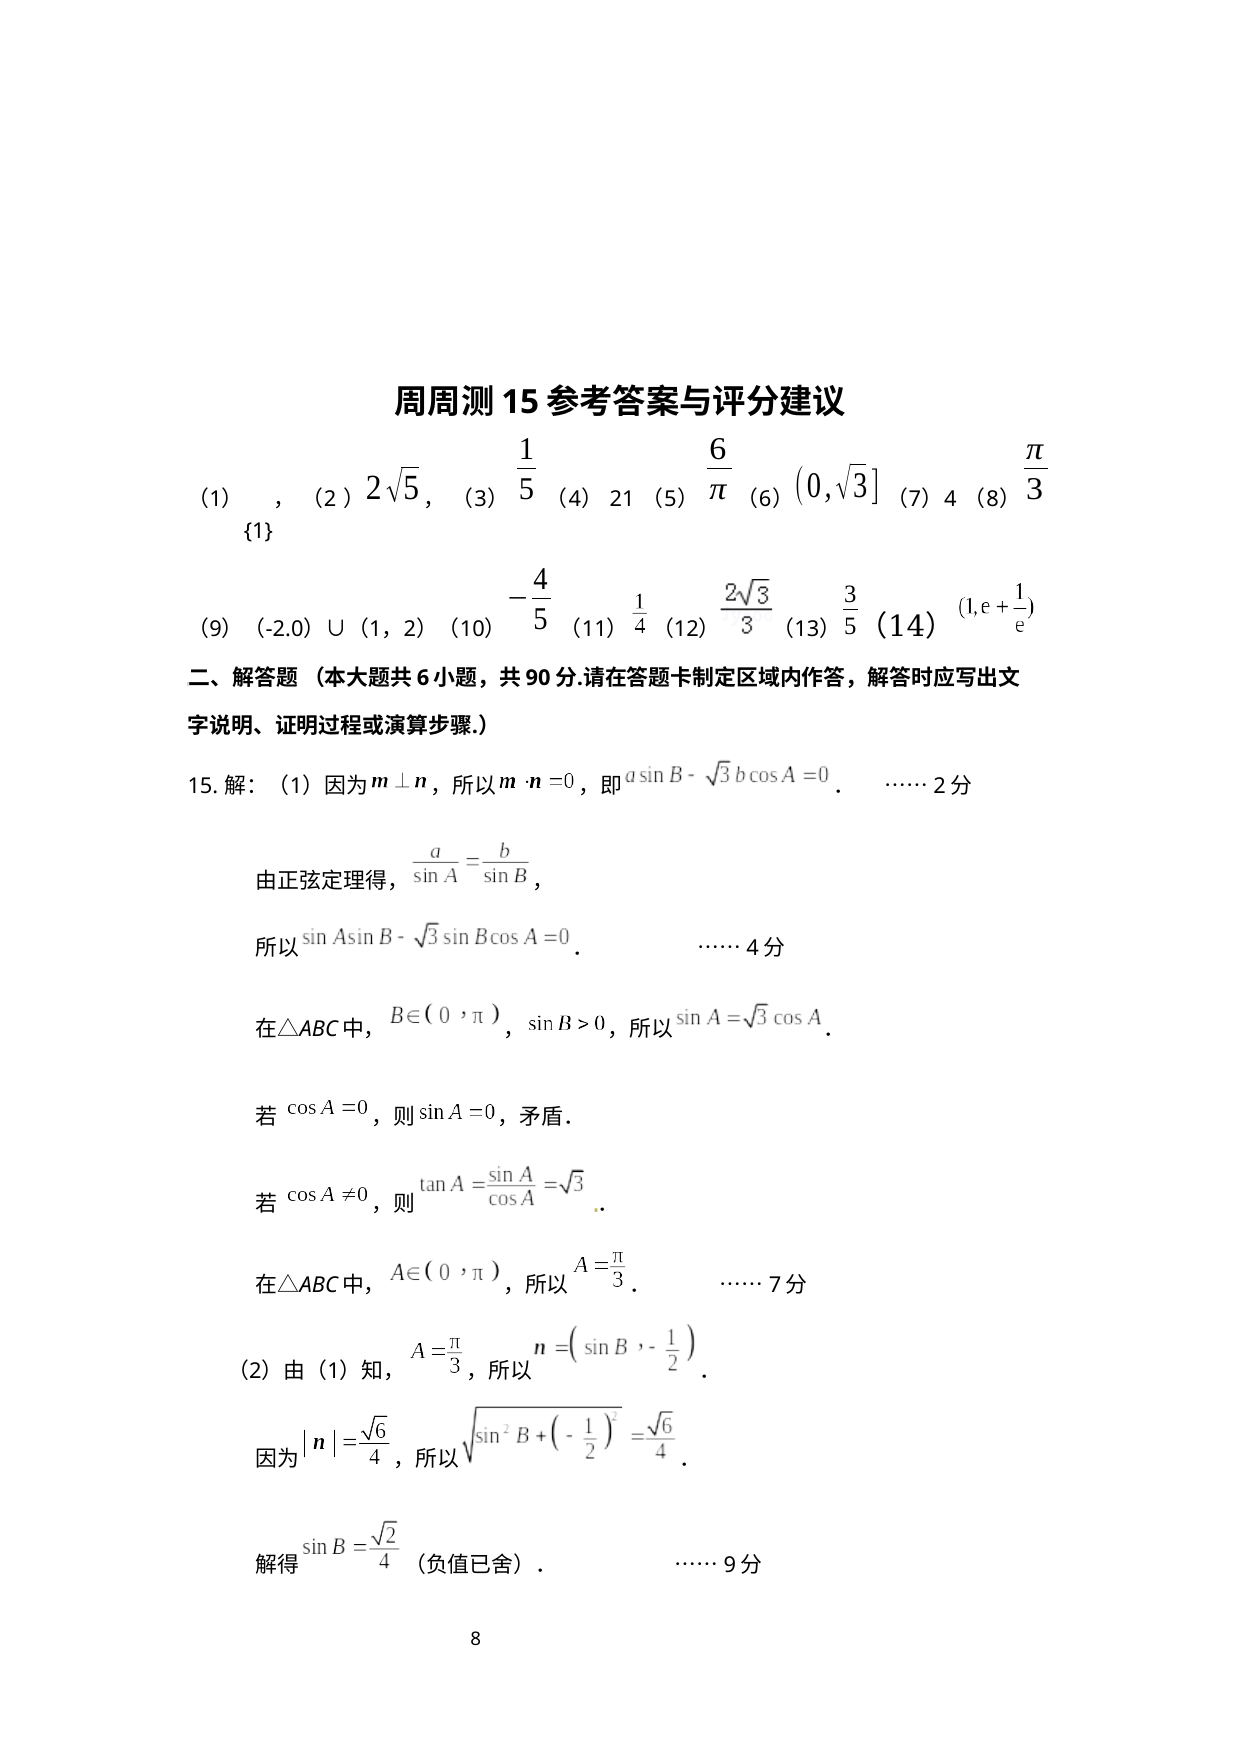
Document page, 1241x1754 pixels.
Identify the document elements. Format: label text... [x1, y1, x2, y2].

text 若，则，矛盾． [187, 1079, 1053, 1144]
text 15. 解：（1）因为，所以，即． …… 2分 [187, 756, 1053, 821]
text 周周测15参考答案与评分建议 [187, 367, 1053, 432]
text 解得（负值已舍）． …… 9分 [187, 1516, 1053, 1581]
text 在△ABC中，，所以． …… 7分 [187, 1241, 1053, 1306]
text 因为，所以． [187, 1403, 1053, 1500]
text 字说明、证明过程或演算步骤.） [187, 708, 1053, 740]
text [二、解答题 （本大题共6小题，共90分.请在答题卡制定区域内作答，解答时应写出文 [187, 659, 1053, 692]
picture [720, 579, 773, 637]
text 所以． …… 4分 [187, 918, 1053, 983]
text 由正弦定理得，， [187, 837, 1053, 902]
text （2）由（1）知，，所以． [187, 1322, 1053, 1387]
list {1}， （2 ）， （3） （4） 21 （5） （6） （7）4 （8）（9）（-2.0）∪（1，2）（10） （11）（12）（13）（14） [187, 432, 1053, 659]
text 在△ABC中，，，所以． [187, 998, 1053, 1063]
text 若，则． [187, 1160, 1053, 1225]
